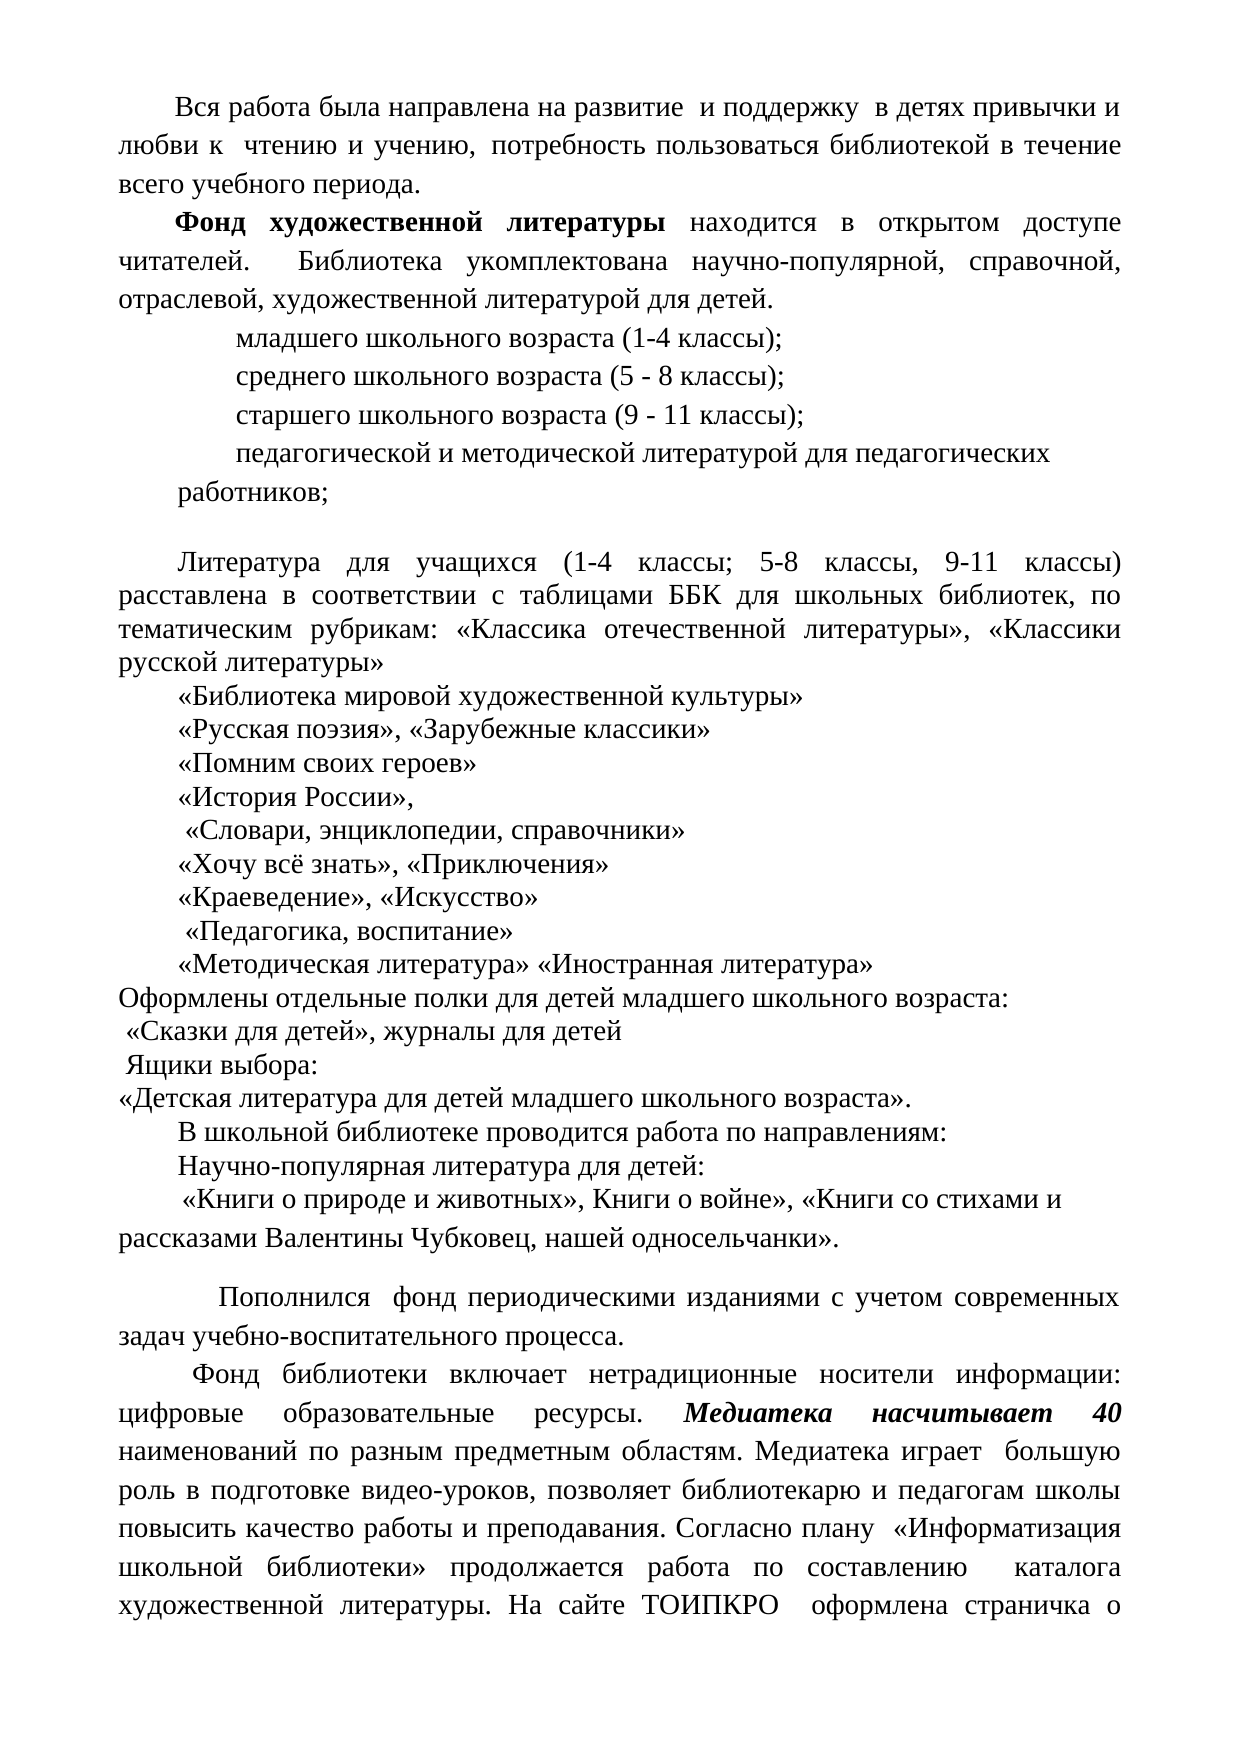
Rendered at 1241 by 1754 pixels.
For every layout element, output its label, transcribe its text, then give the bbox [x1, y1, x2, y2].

text «Методическая литература» «Иностранная литература» [118, 946, 1122, 980]
text «Краеведение», «Искусство» [118, 879, 1122, 913]
text Ящики выбора: [118, 1047, 1122, 1081]
text «Русская поэзия», «Зарубежные классики» [118, 712, 1122, 745]
text Вся работа была направлена на развитие и поддержку в детях привычки и любви к чтению и учению, потребность пользоваться библиотекой в течение всего учебного периода. [118, 89, 1122, 127]
text «История России», [118, 779, 1122, 812]
text «Хочу всё знать», «Приключения» [118, 846, 1122, 879]
text «Педагогика, воспитание» [118, 913, 1122, 946]
text Фонд художественной литературы находится в открытом доступе читателей. Библиотека укомплектована научно-популярной, справочной, отраслевой, художественной литературой для детей. [118, 204, 1122, 315]
text В школьной библиотеке проводится работа по направлениям: [118, 1114, 1122, 1148]
text Вся работа была направлена на развитие и поддержку в детях привычки и любви к чтению и учению, потребность пользоваться библиотекой в течение всего учебного периода. [118, 161, 1122, 199]
text Пополнился фонд периодическими изданиями с учетом современных задач учебно-воспитательного процесса. [118, 1279, 1121, 1351]
text «Сказки для детей», журналы для детей [118, 1013, 1122, 1047]
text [118, 1356, 1122, 1621]
list младшего школьного возраста (1-4 классы); среднего школьного возраста (5 - 8 классы); старшего школьного возраста (9 - 11 классы); педагогической и методической литературой для педагогических работников; [177, 320, 1122, 540]
text «Словари, энциклопедии, справочники» [118, 812, 1122, 846]
text «Детская литература для детей младшего школьного возраста». [118, 1081, 1122, 1114]
text Оформлены отдельные полки для детей младшего школьного возраста: [118, 980, 1122, 1013]
text Научно-популярная литература для детей: [118, 1148, 1122, 1181]
text Литература для учащихся (1-4 классы; 5-8 классы, 9-11 классы) расставлена в соответствии с таблицами ББК для школьных библиотек, по тематическим рубрикам: «Классика отечественной литературы», «Классики русской литературы» [118, 544, 1122, 678]
text «Помним своих героев» [118, 745, 1122, 779]
text «Библиотека мировой художественной культуры» [118, 678, 1122, 712]
text «Книги о природе и животных», Книги о войне», «Книги со стихами и рассказами Валентины Чубковец, нашей односельчанки». [118, 1181, 1122, 1253]
